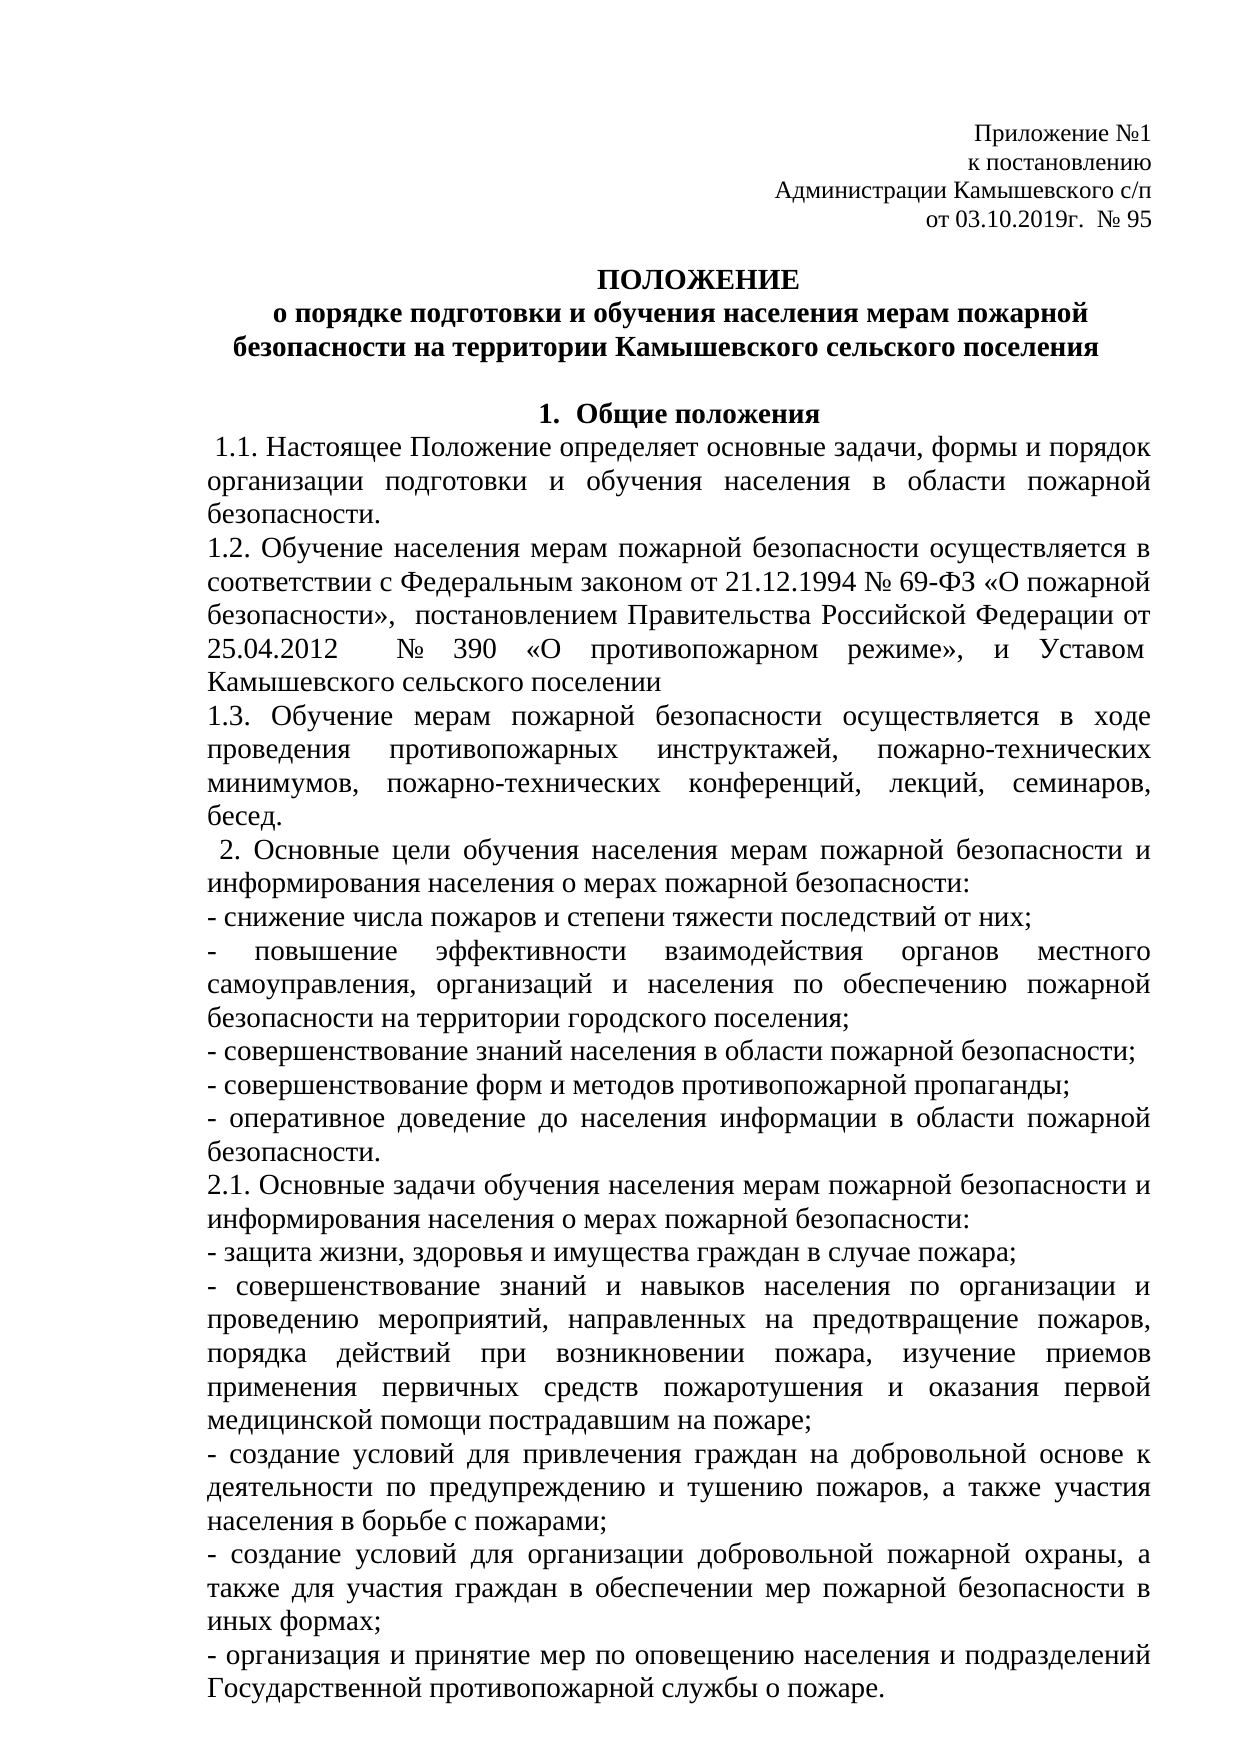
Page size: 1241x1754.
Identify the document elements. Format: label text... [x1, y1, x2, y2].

text - создание условий для привлечения граждан на добровольной основе к деятельности по предупреждению и тушению пожаров, а также участия населения в борьбе с пожарами; [207, 1436, 1152, 1536]
text 2.1. Основные задачи обучения населения мерам пожарной безопасности и информирования населения о мерах пожарной безопасности: [207, 1167, 1152, 1234]
text 1.1. Настоящее Положение определяет основные задачи, формы и порядок организации подготовки и обучения населения в области пожарной безопасности. 1.2. Обучение населения мерам пожарной безопасности осуществляется в соответствии с Федеральным законом от 21.12.1994 № 69-ФЗ «О пожарной безопасности», постановлением Правительства Российской Федерации от 25.04.2012 № 390 «О противопожарном режиме», и Уставом Камышевского сельского поселении [207, 429, 1152, 698]
text - защита жизни, здоровья и имущества граждан в случае пожара; [207, 1234, 1152, 1268]
text - совершенствование форм и методов противопожарной пропаганды; [207, 1067, 1152, 1100]
text ПОЛОЖЕНИЕ [177, 262, 1190, 295]
text к постановлению [177, 147, 1152, 176]
text - создание условий для организации добровольной пожарной охраны, а также для участия граждан в обеспечении мер пожарной безопасности в иных формах; [207, 1536, 1152, 1637]
text - организация и принятие мер по оповещению населения и подразделений Государственной противопожарной службы о пожаре. [207, 1637, 1152, 1704]
list Общие положения [207, 396, 1152, 429]
text - оперативное доведение до населения информации в области пожарной безопасности. [207, 1100, 1152, 1167]
text 1.3. Обучение мерам пожарной безопасности осуществляется в ходе проведения противопожарных инструктажей, пожарно-технических минимумов, пожарно-технических конференций, лекций, семинаров, бесед. 2. Основные цели обучения населения мерам пожарной безопасности и информирования населения о мерах пожарной безопасности: [207, 698, 1152, 899]
text - совершенствование знаний и навыков населения по организации и проведению мероприятий, направленных на предотвращение пожаров, порядка действий при возникновении пожара, изучение приемов применения первичных средств пожаротушения и оказания первой медицинской помощи пострадавшим на пожаре; [207, 1268, 1152, 1436]
text Администрации Камышевского с/п [177, 176, 1152, 204]
text - совершенствование знаний населения в области пожарной безопасности; [207, 1033, 1152, 1067]
text о порядке подготовки и обучения населения мерам пожарной безопасности на территории Камышевского сельского поселения [406, 295, 1155, 362]
text - повышение эффективности взаимодействия органов местного самоуправления, организаций и населения по обеспечению пожарной безопасности на территории городского поселения; [207, 933, 1152, 1033]
text - снижение числа пожаров и степени тяжести последствий от них; [207, 899, 1152, 933]
title от 03.10.2019г. № 95 [177, 204, 1152, 233]
text Приложение №1 [177, 118, 1152, 147]
